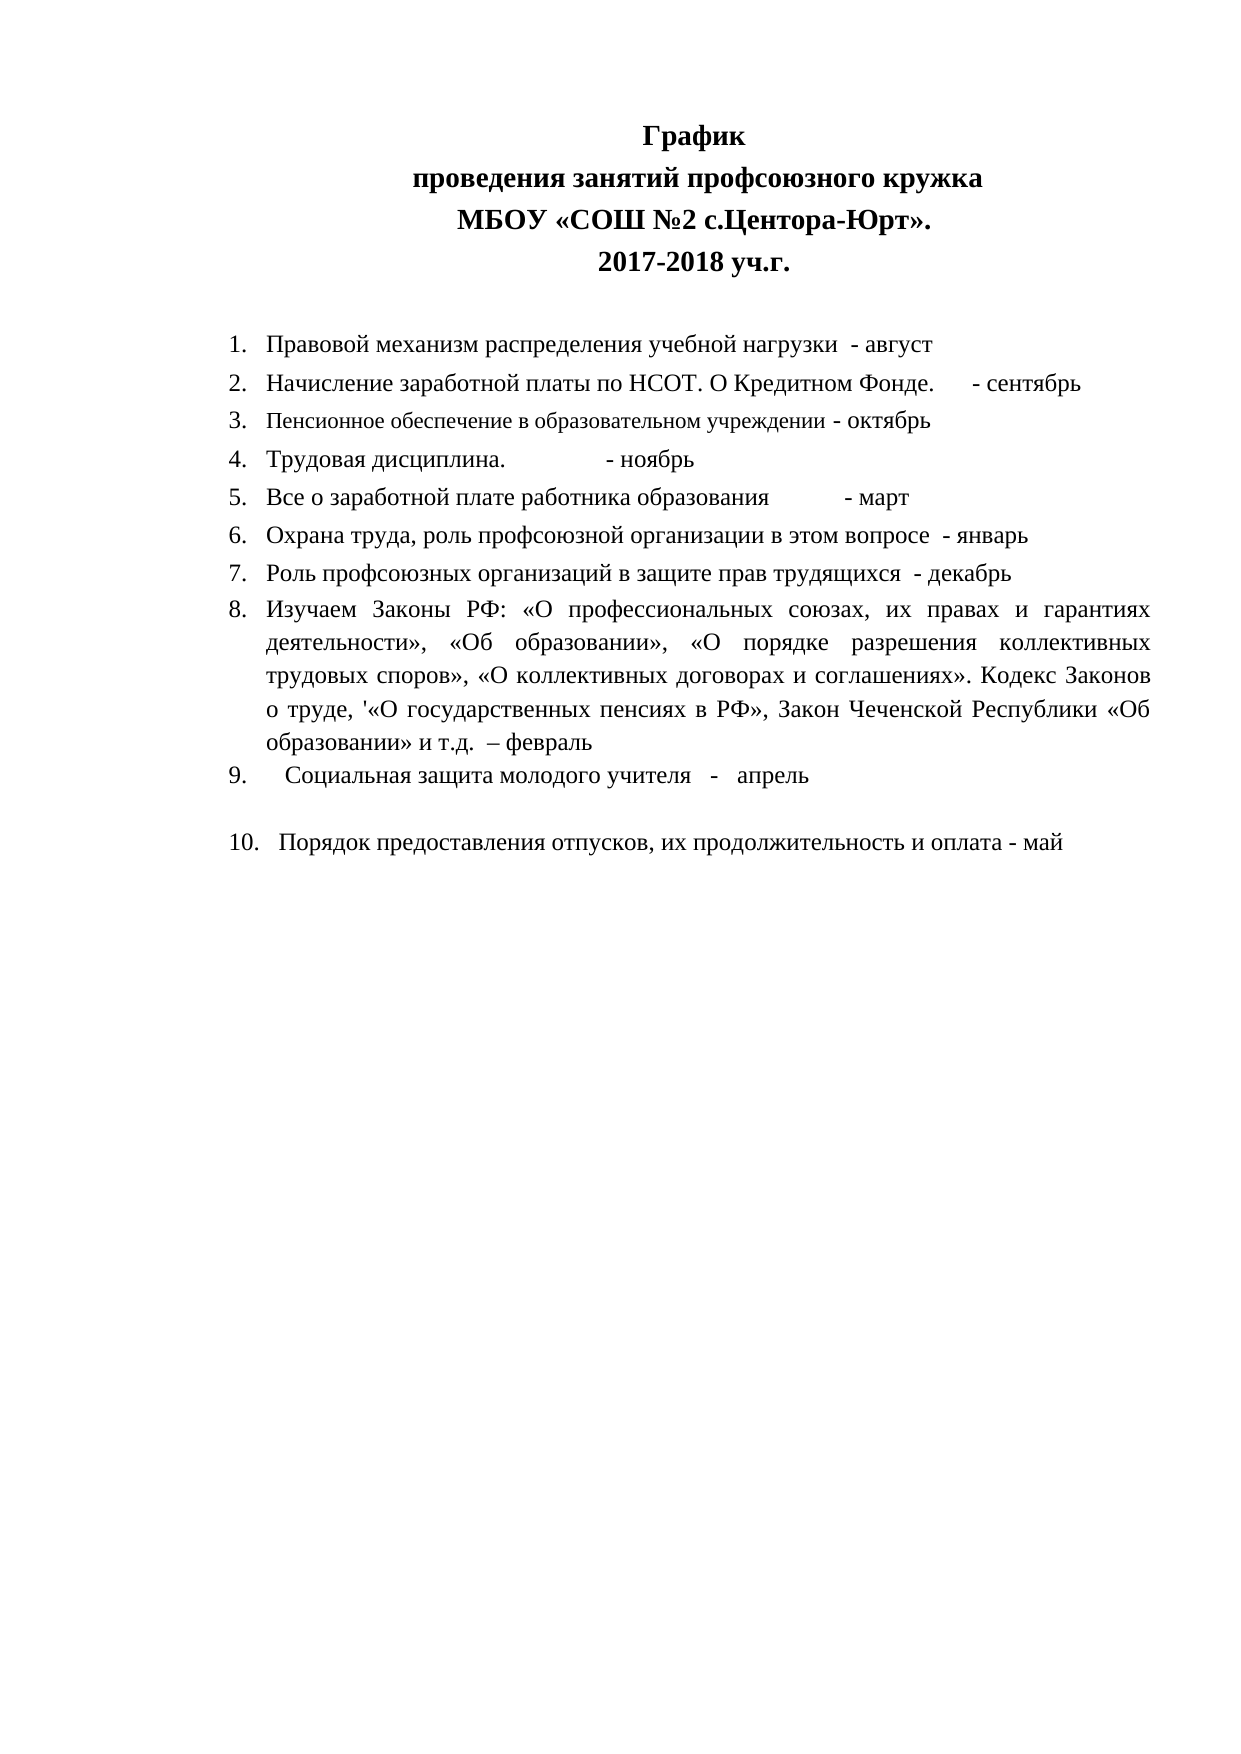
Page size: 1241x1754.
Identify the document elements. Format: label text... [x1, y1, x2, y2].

list Роль профсоюзных организаций в защите прав трудящихся - декабрь [228, 558, 1152, 586]
list Трудовая дисциплина. - ноябрь [228, 444, 1152, 472]
list Пенсионное обеспечение в образовательном учреждении - октябрь [228, 406, 1152, 434]
text МБОУ «СОШ №2 с.Центора-Юрт». [177, 202, 1152, 235]
list Начисление заработной платы по НСОТ. О Кредитном Фонде. - сентябрь [228, 368, 1152, 396]
list Правовой механизм распределения учебной нагрузки - август [228, 329, 1152, 358]
text 2017-2018 уч.г. [177, 244, 1152, 277]
list Социальная защита молодого учителя - апрель [228, 760, 1152, 789]
list Порядок предоставления отпусков, их продолжительность и оплата - май [228, 827, 1152, 856]
list Все о заработной плате работника образования - март [228, 482, 1152, 510]
text График [177, 118, 1152, 152]
text проведения занятий профсоюзного кружка [177, 160, 1152, 193]
list Охрана труда, роль профсоюзной организации в этом вопросе - январь [228, 520, 1152, 548]
list Изучаем Законы РФ: «О профессиональных союзах, их правах и гарантиях деятельности», «Об образовании», «О порядке разрешения коллективных трудовых споров», «О коллективных договорах и соглашениях». Кодекс Законов о труде, '«О государственных пенсиях в РФ», Закон Чеченской Республики «Об образовании» и т.д. – февраль [228, 594, 1152, 756]
